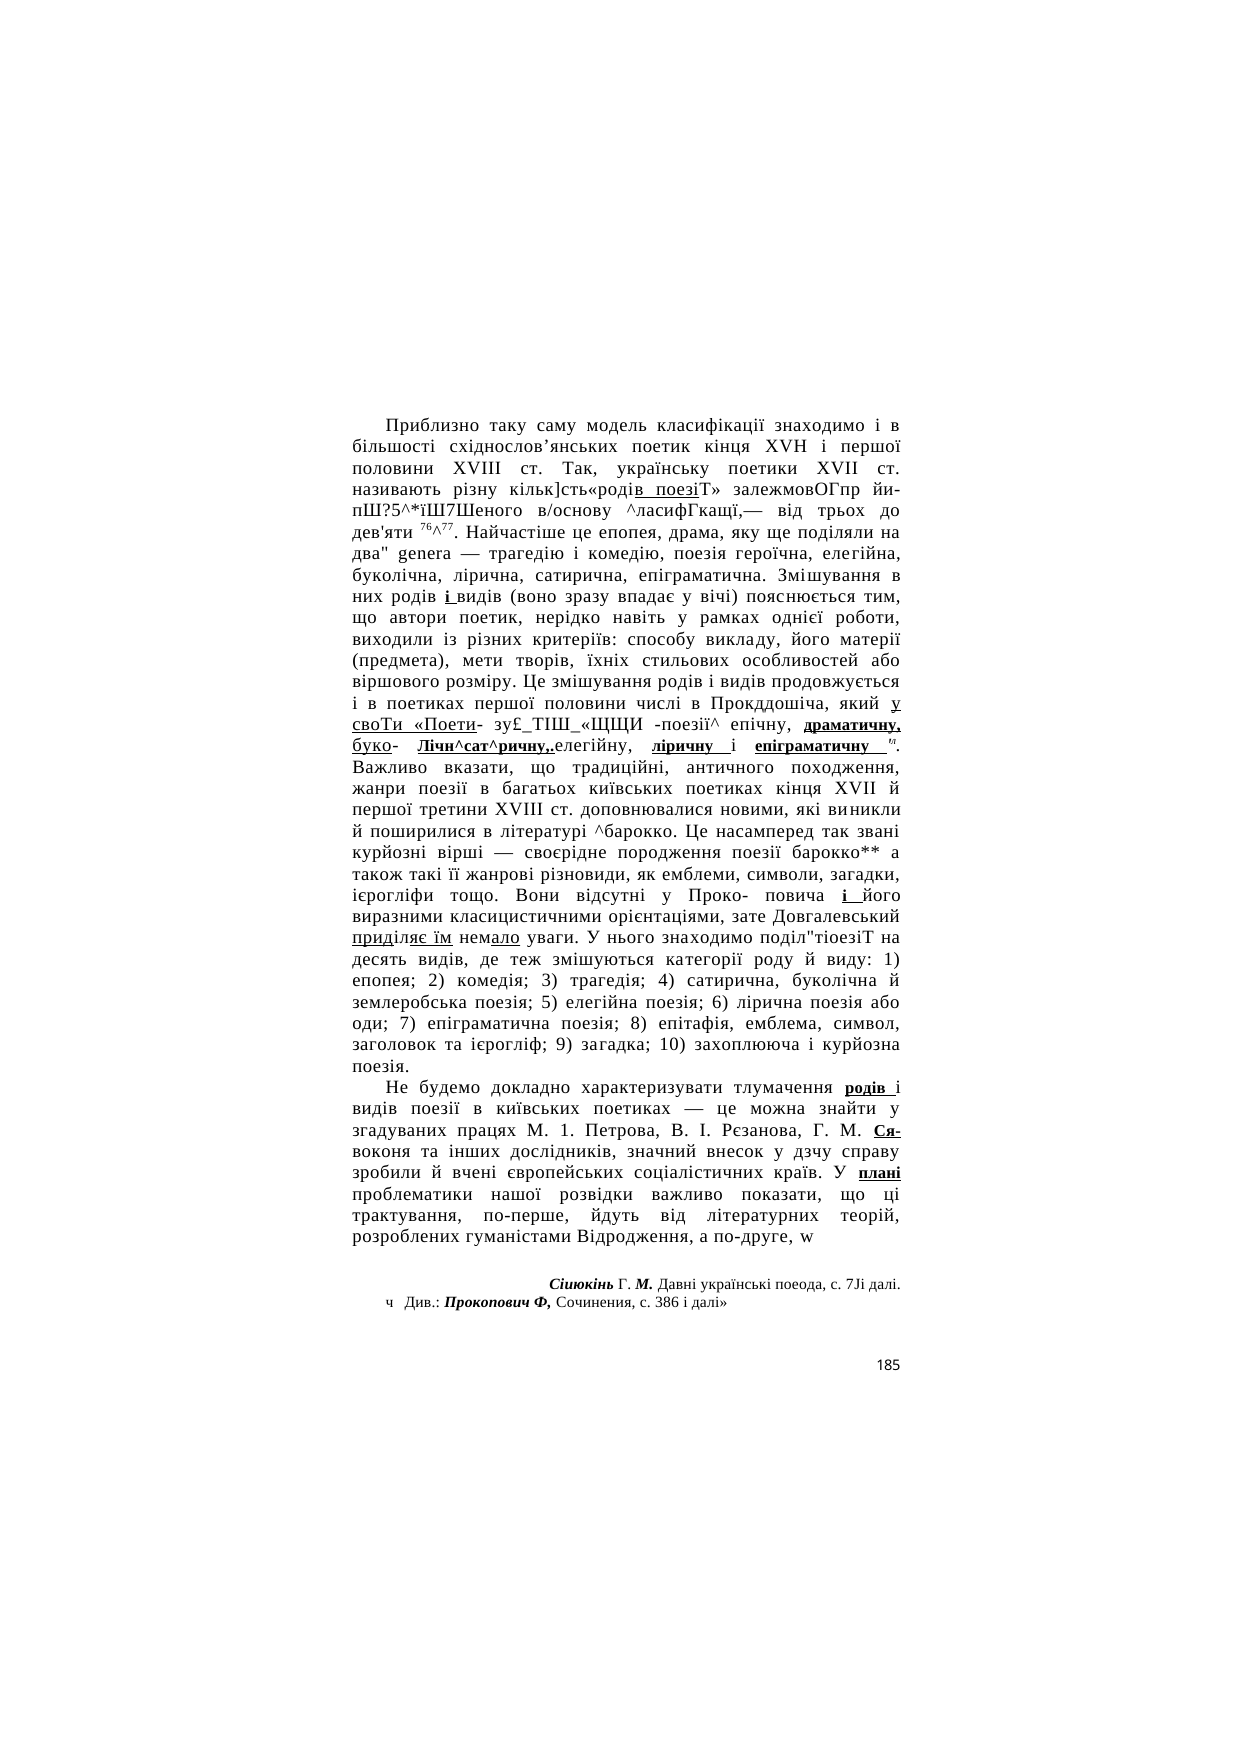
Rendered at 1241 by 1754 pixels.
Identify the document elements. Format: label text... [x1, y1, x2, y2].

text Приблизно таку саму модель класифікації знаходимо і в більшості східнослов’янських поетик кінця XVH і першої половини XVIII ст. Так, українську поетики XVII ст. називають різну кільк]сть«родів поезіТ» залежмовОГпр йи- пШ?5^*їШ7Шеного в/основу ^ласифГкащї,— від трьох до дев'яти 76^77. Найчастіше це епопея, драма, яку ще поділяли на два" genera — трагедію і комедію, поезія героїчна, елегійна, буколічна, лірична, сатирична, епіграматична. Змішування в них родів і видів (воно зразу впадає у вічі) пояснюється тим, що автори поетик, нерідко навіть у рамках однієї роботи, виходили із різних критеріїв: способу викладу, його матерії (предмета), мети творів, їхніх стильових особливостей або віршового розміру. Це змішування родів і видів продовжується і в поетиках першої половини числі в Прокддошіча, який у своТи «Поети- зу£_ТІШ_«ЩЩИ -поезії^ епічну, драматичну, буко- Лічн^сат^ричну,.елегійну, ліричну і епіграматичну 'л. Важливо вказати, що традиційні, античного походження, жанри поезії в багатьох київських поетиках кінця XVII й першої третини XVIII ст. доповнювалися новими, які виникли й поширилися в літературі ^барокко. Це насамперед так звані курйозні вірші — своєрідне породження поезії барокко** а також такі її жанрові різновиди, як емблеми, символи, загадки, ієрогліфи тощо. Вони відсутні у Проко- повича і його виразними класицистичними орієнтаціями, зате Довгалевський приділяє їм немало уваги. У нього знаходимо поділ"тіоезіТ на десять видів, де теж змішуються категорії роду й виду: 1) епопея; 2) комедія; 3) трагедія; 4) сатирична, буколічна й землеробська поезія; 5) елегійна поезія; 6) лірична поезія або оди; 7) епіграматична поезія; 8) епітафія, емблема, символ, заголовок та ієрогліф; 9) загадка; 10) захоплююча і курйозна поезія. [352, 414, 901, 1076]
text Сіиюкінь Г. М. Давні українські поеода, с. 7Jі далі. [346, 1275, 901, 1293]
text Не будемо докладно характеризувати тлумачення родів і видів поезії в київських поетиках — це можна знайти у згадуваних працях М. 1. Петрова, В. І. Рєзанова, Г. М. Ся- воконя та інших дослідників, значний внесок у дзчу справу зробили й вчені європейських соціалістичних країв. У плані проблематики нашої розвідки важливо показати, що ці трактування, по-перше, йдуть від літературних теорій, розроблених гуманістами Відродження, а по-друге, w [352, 1076, 901, 1247]
text ч Див.: Прокопович Ф, Сочинения, с. 386 і далі» [352, 1293, 905, 1311]
text 185 [876, 1358, 901, 1373]
